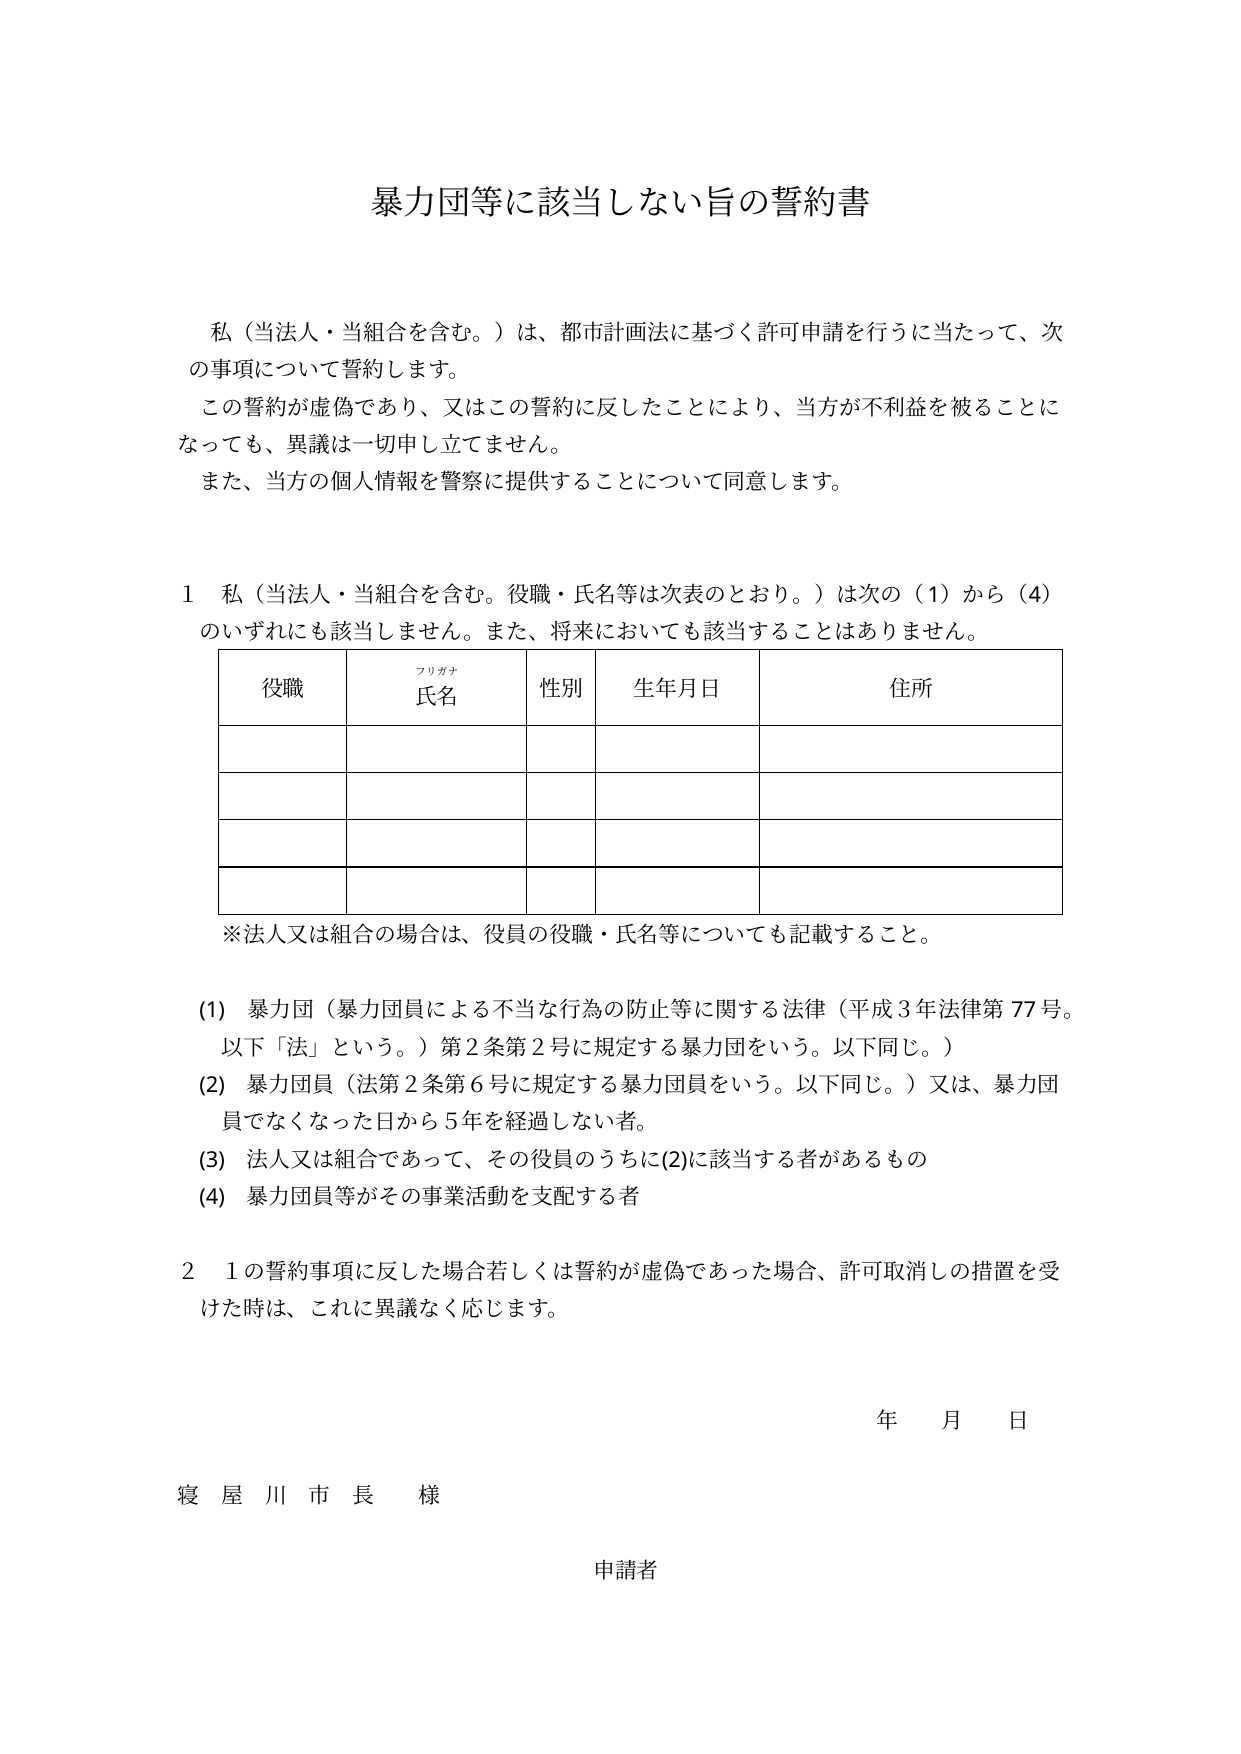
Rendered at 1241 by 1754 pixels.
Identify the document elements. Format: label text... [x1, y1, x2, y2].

text 私（当法人・当組合を含む。）は、都市計画法に基づく許可申請を行うに当たって、次の事項について誓約します。 [188, 312, 1063, 387]
text ※法人又は組合の場合は、役員の役職・氏名等についても記載すること。 [177, 915, 1063, 952]
text また、当方の個人情報を警察に提供することについて同意します。 [177, 462, 1063, 499]
table_header 生年月日 [596, 650, 759, 724]
table_header 住所 [760, 650, 1062, 724]
table_cell [527, 773, 595, 819]
table_cell [527, 820, 595, 866]
table_cell [596, 820, 759, 866]
text 寝 屋 川 市 長 様 [177, 1476, 1063, 1513]
table_cell [347, 773, 526, 819]
text 申請者 [177, 1550, 1063, 1588]
table_cell [760, 868, 1062, 914]
table_cell [760, 773, 1062, 819]
table_cell [760, 820, 1062, 866]
table_cell [347, 820, 526, 866]
table_header 役職 [219, 650, 346, 724]
table_cell [219, 726, 346, 772]
text この誓約が虚偽であり、又はこの誓約に反したことにより、当方が不利益を被ることになっても、異議は一切申し立てません。 [177, 387, 1063, 462]
table_cell [596, 868, 759, 914]
text 年 月 日 [778, 1401, 1029, 1438]
text 暴力団等に該当しない旨の誓約書 [177, 162, 1063, 237]
table_cell [760, 726, 1062, 772]
table_cell [527, 726, 595, 772]
table_cell [219, 773, 346, 819]
text (4) 暴力団員等がその事業活動を支配する者 [177, 1176, 1063, 1214]
table_cell [596, 773, 759, 819]
table_cell [596, 726, 759, 772]
table_cell [219, 820, 346, 866]
table_header 性別 [527, 650, 595, 724]
table_header [347, 650, 526, 724]
table_cell [347, 868, 526, 914]
text (3) 法人又は組合であって、その役員のうちに(2)に該当する者があるもの [199, 1139, 1063, 1176]
text (1) 暴力団（暴力団員による不当な行為の防止等に関する法律（平成３年法律第77号。以下「法」という。）第２条第２号に規定する暴力団をいう。以下同じ。） [199, 989, 1063, 1064]
table_cell [219, 868, 346, 914]
text ２ １の誓約事項に反した場合若しくは誓約が虚偽であった場合、許可取消しの措置を受けた時は、これに異議なく応じます。 [177, 1251, 1063, 1326]
text (2) 暴力団員（法第２条第６号に規定する暴力団員をいう。以下同じ。）又は、暴力団員でなくなった日から５年を経過しない者。 [199, 1064, 1063, 1139]
table_cell [527, 868, 595, 914]
table_cell [347, 726, 526, 772]
text １ 私（当法人・当組合を含む。役職・氏名等は次表のとおり。）は次の（1）から（4）のいずれにも該当しません。また、将来においても該当することはありません。 [177, 574, 1063, 649]
